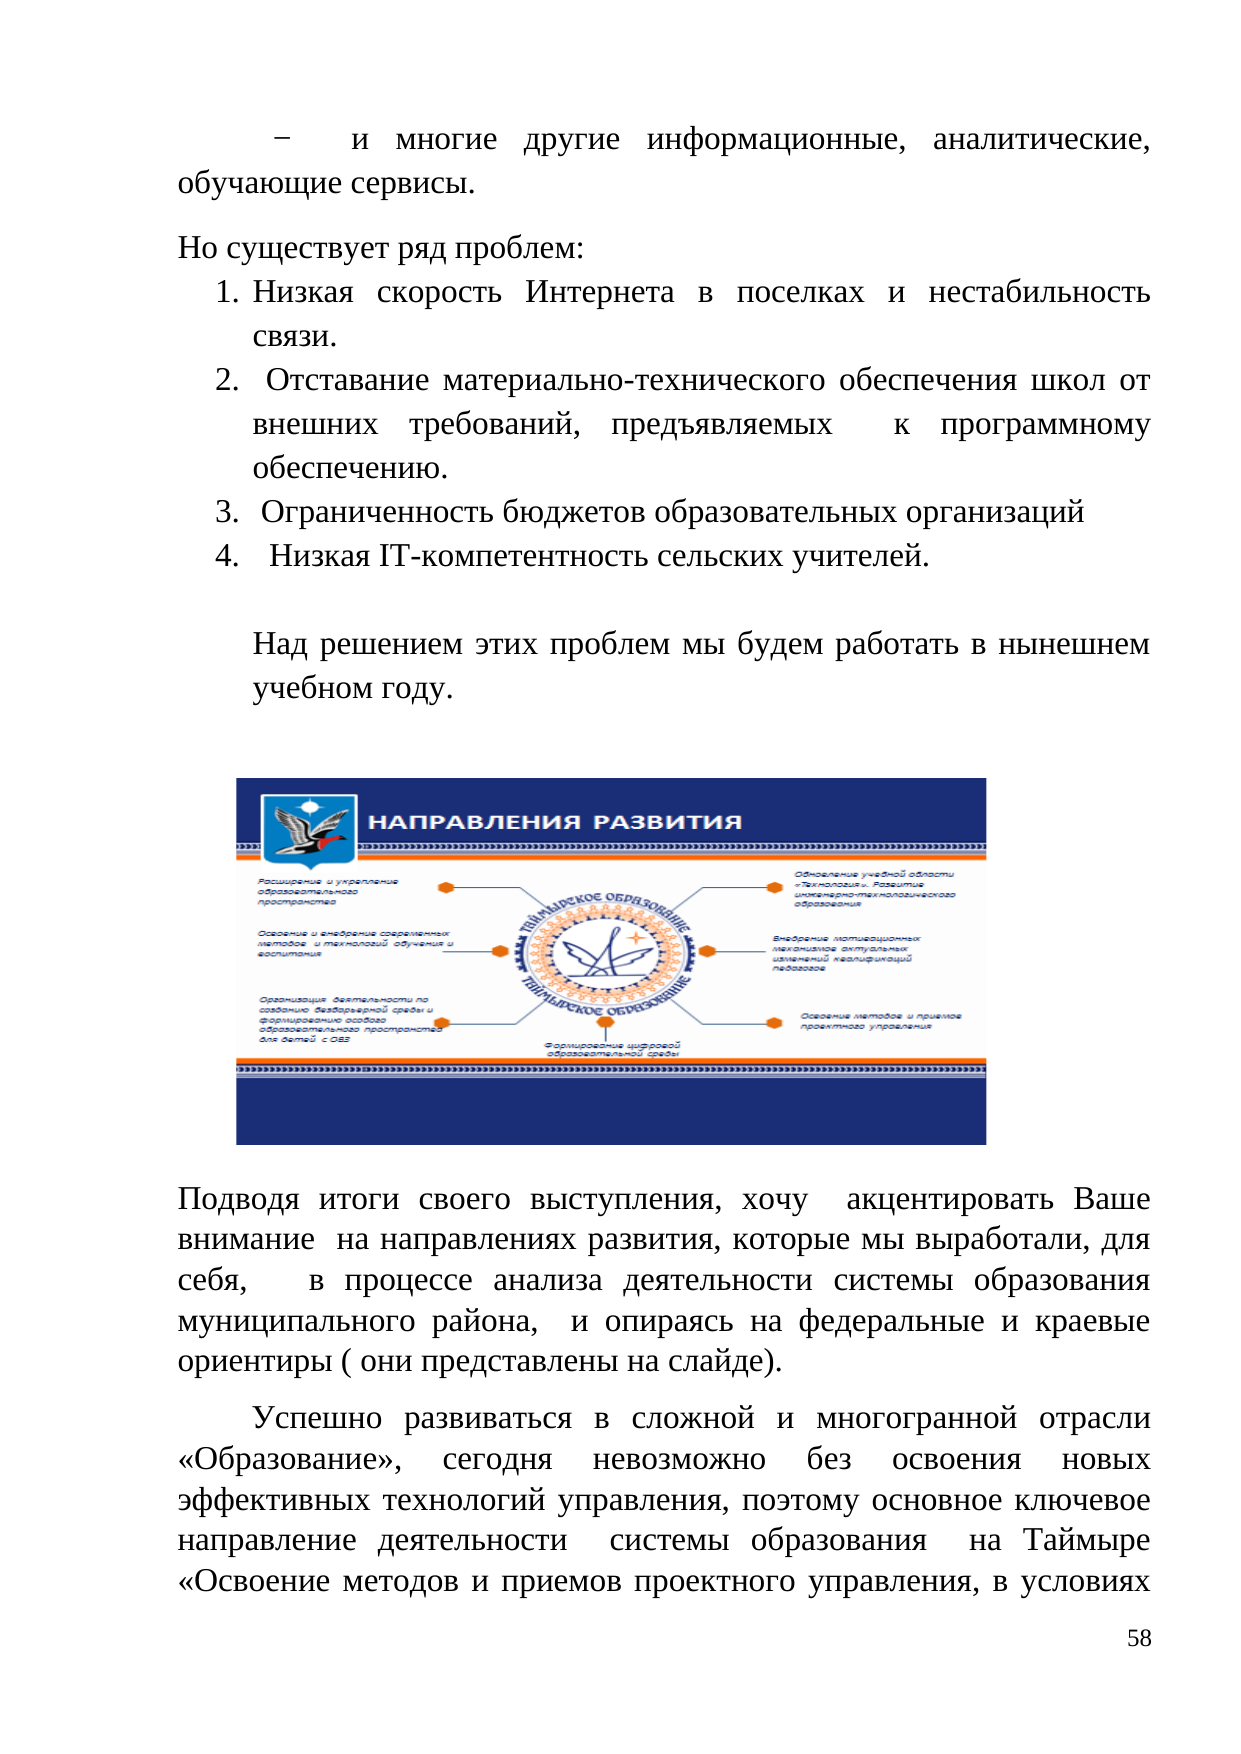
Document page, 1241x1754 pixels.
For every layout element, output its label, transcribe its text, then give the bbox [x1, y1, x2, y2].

list Отставание материально-технического обеспечения школ от внешних требований, предъявляемых к программному обеспечению. [215, 359, 1152, 486]
list Низкая скорость Интернета в поселках и нестабильность связи. [215, 271, 1152, 353]
list и многие другие информационные, аналитические, обучающие сервисы. [177, 118, 1152, 201]
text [177, 1398, 1152, 1599]
text Подводя итоги своего выступления, хочу акцентировать Ваше внимание на направлениях развития, которые мы выработали, для себя, в процессе анализа деятельности системы образования муниципального района, и опираясь на федеральные и краевые ориентиры ( они представлены на слайде). [177, 1178, 1152, 1379]
picture [236, 778, 987, 1145]
text Но существует ряд проблем: [177, 227, 1152, 265]
list Низкая IT-компетентность сельских учителей. [215, 536, 1152, 574]
list Ограниченность бюджетов образовательных организаций [215, 491, 1152, 530]
text Над решением этих проблем мы будем работать в нынешнем учебном году. [252, 624, 1152, 706]
